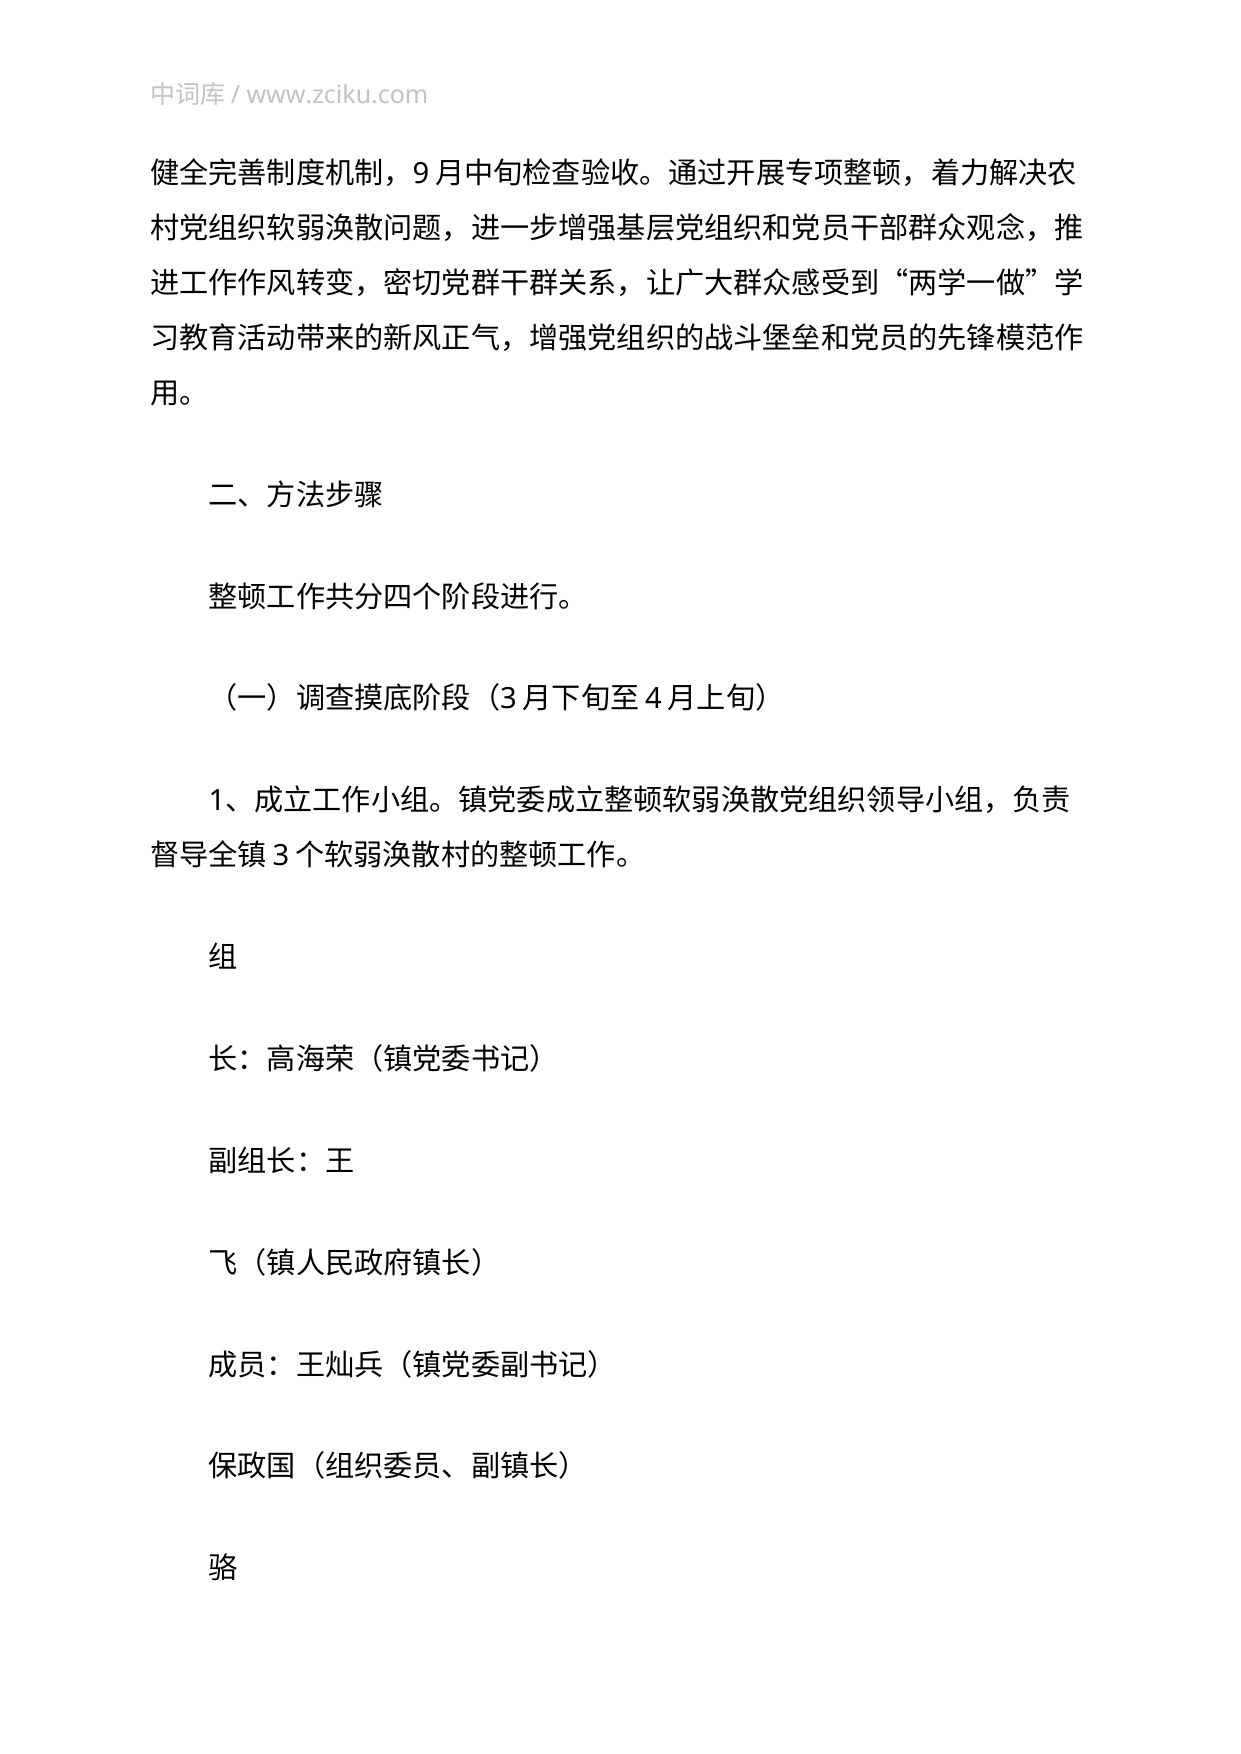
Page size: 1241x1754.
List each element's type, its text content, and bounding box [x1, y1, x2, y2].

text 骆 [150, 1544, 1090, 1587]
text 长：高海荣（镇党委书记） [150, 1036, 1090, 1078]
text 1、成立工作小组。镇党委成立整顿软弱涣散党组织领导小组，负责督导全镇3个软弱涣散村的整顿工作。 [150, 777, 1090, 874]
text 保政国（组织委员、副镇长） [150, 1443, 1090, 1485]
text 组 [150, 934, 1090, 976]
text 整顿工作共分四个阶段进行。 [150, 573, 1090, 616]
text 副组长：王 [150, 1137, 1090, 1180]
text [150, 150, 1090, 412]
text （一）调查摸底阶段（3月下旬至4月上旬） [150, 675, 1090, 717]
text 成员：王灿兵（镇党委副书记） [150, 1341, 1090, 1383]
text 二、方法步骤 [150, 471, 1090, 514]
text 飞（镇人民政府镇长） [150, 1239, 1090, 1282]
